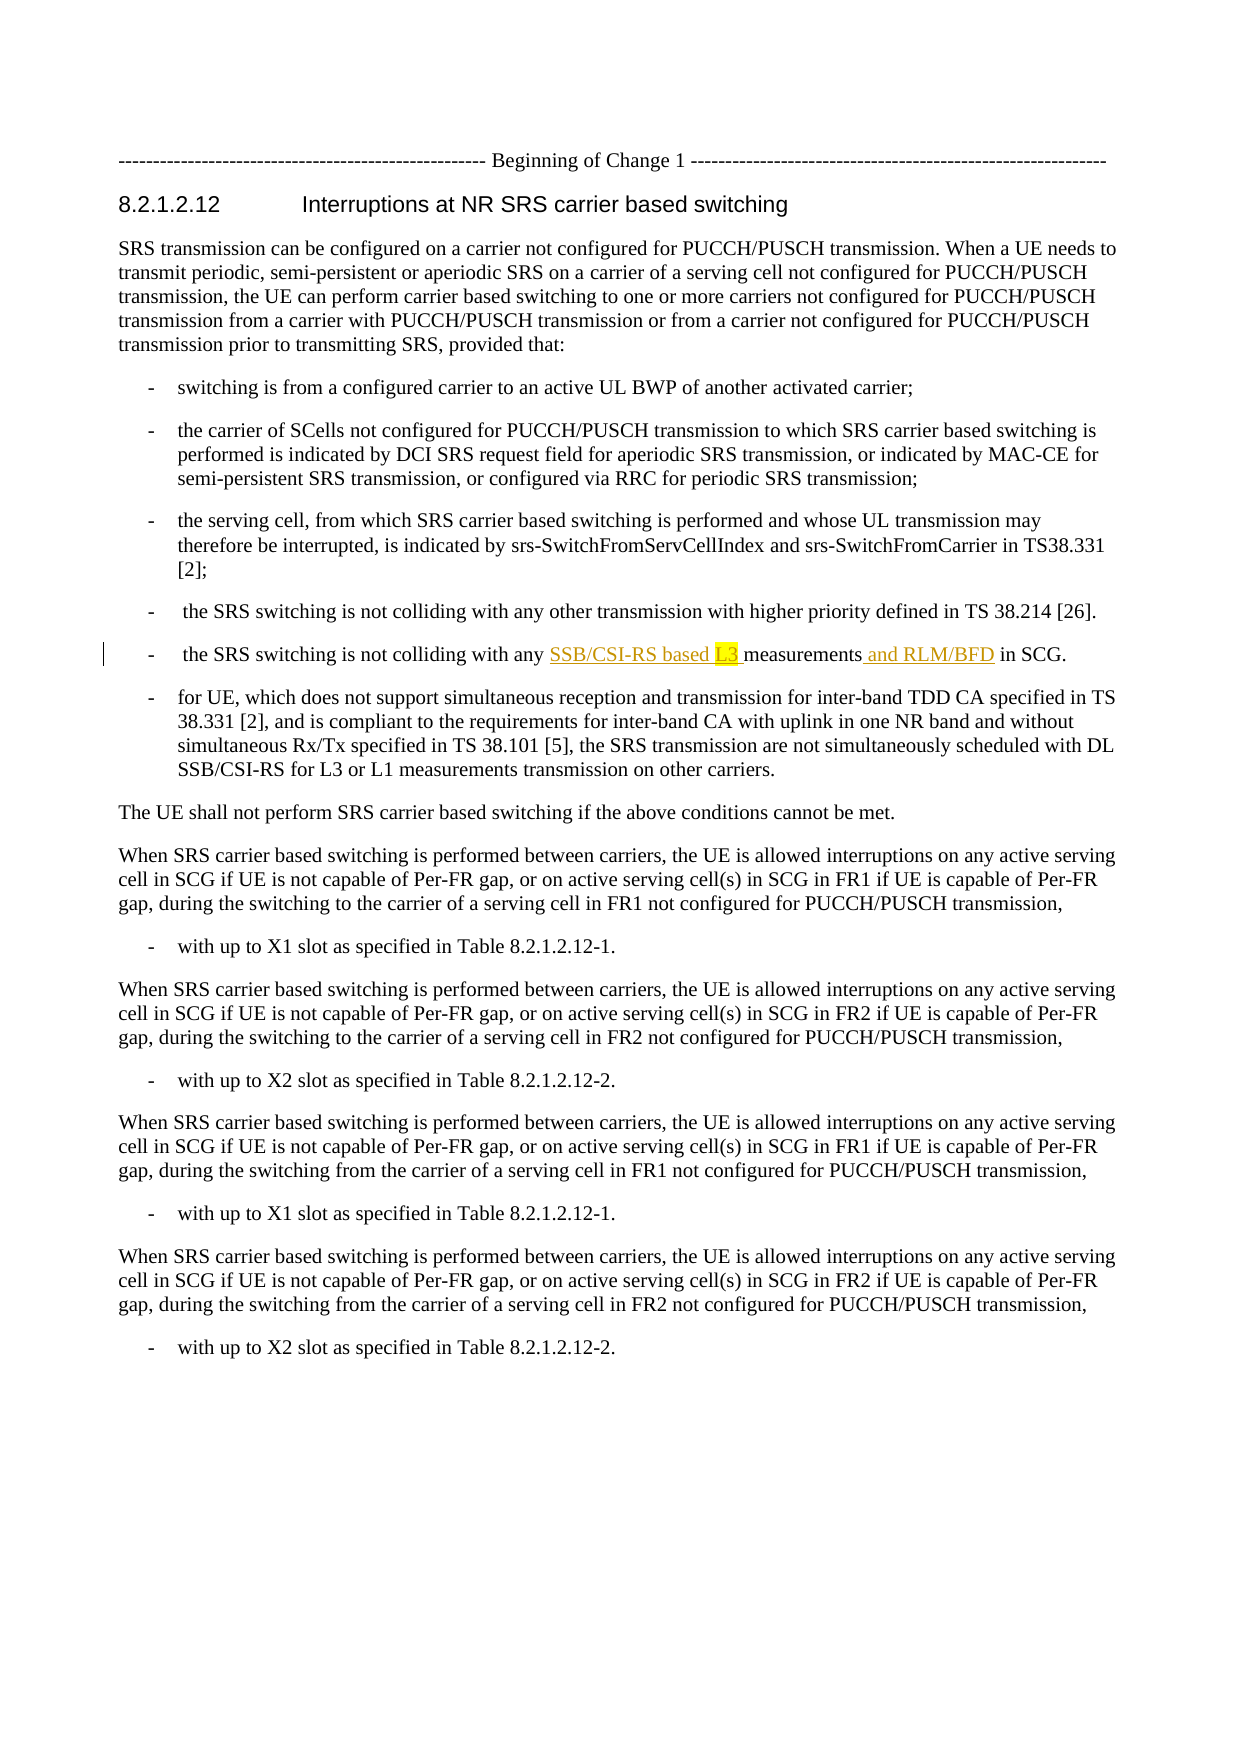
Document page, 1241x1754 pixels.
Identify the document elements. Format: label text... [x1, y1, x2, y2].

text - with up to X2 slot as specified in Table 8.2.1.2.12-2. [148, 1335, 1122, 1359]
text - for UE, which does not support simultaneous reception and transmission for inter-band TDD CA specified in TS 38.331 [2], and is compliant to the requirements for inter-band CA with uplink in one NR band and without simultaneous Rx/Tx specified in TS 38.101 [5], the SRS transmission are not simultaneously scheduled with DL SSB/CSI-RS for L3 or L1 measurements transmission on other carriers. [148, 685, 1122, 781]
subtitle 8.2.1.2.12 Interruptions at NR SRS carrier based switching [118, 191, 1122, 217]
text - the carrier of SCells not configured for PUCCH/PUSCH transmission to which SRS carrier based switching is performed is indicated by DCI SRS request field for aperiodic SRS transmission, or indicated by MAC-CE for semi-persistent SRS transmission, or configured via RRC for periodic SRS transmission; [148, 417, 1122, 490]
text - the SRS switching is not colliding with any other transmission with higher priority defined in TS 38.214 [26]. [148, 599, 1122, 623]
text The UE shall not perform SRS carrier based switching if the above conditions cannot be met. [118, 800, 1122, 824]
text When SRS carrier based switching is performed between carriers, the UE is allowed interruptions on any active serving cell in SCG if UE is not capable of Per-FR gap, or on active serving cell(s) in SCG in FR1 if UE is capable of Per-FR gap, during the switching to the carrier of a serving cell in FR1 not configured for PUCCH/PUSCH transmission, [118, 843, 1122, 915]
text SRS transmission can be configured on a carrier not configured for PUCCH/PUSCH transmission. When a UE needs to transmit periodic, semi-persistent or aperiodic SRS on a carrier of a serving cell not configured for PUCCH/PUSCH transmission, the UE can perform carrier based switching to one or more carriers not configured for PUCCH/PUSCH transmission from a carrier with PUCCH/PUSCH transmission or from a carrier not configured for PUCCH/PUSCH transmission prior to transmitting SRS, provided that: [118, 236, 1122, 356]
text ----------------------------------------------------- Beginning of Change 1 ------------------------------------------------------------ [118, 148, 1122, 172]
text - with up to X1 slot as specified in Table 8.2.1.2.12-1. [148, 1201, 1122, 1225]
text When SRS carrier based switching is performed between carriers, the UE is allowed interruptions on any active serving cell in SCG if UE is not capable of Per-FR gap, or on active serving cell(s) in SCG in FR2 if UE is capable of Per-FR gap, during the switching to the carrier of a serving cell in FR2 not configured for PUCCH/PUSCH transmission, [118, 977, 1122, 1049]
text - the SRS switching is not colliding with any measurements in SCG. [738, 642, 1122, 666]
text When SRS carrier based switching is performed between carriers, the UE is allowed interruptions on any active serving cell in SCG if UE is not capable of Per-FR gap, or on active serving cell(s) in SCG in FR2 if UE is capable of Per-FR gap, during the switching from the carrier of a serving cell in FR2 not configured for PUCCH/PUSCH transmission, [118, 1244, 1122, 1316]
text - the SRS switching is not colliding with any measurements in SCG. [148, 642, 715, 666]
text - switching is from a configured carrier to an active UL BWP of another activated carrier; [148, 375, 1122, 399]
text When SRS carrier based switching is performed between carriers, the UE is allowed interruptions on any active serving cell in SCG if UE is not capable of Per-FR gap, or on active serving cell(s) in SCG in FR1 if UE is capable of Per-FR gap, during the switching from the carrier of a serving cell in FR1 not configured for PUCCH/PUSCH transmission, [118, 1110, 1122, 1182]
text - with up to X2 slot as specified in Table 8.2.1.2.12-2. [148, 1067, 1122, 1092]
text - the serving cell, from which SRS carrier based switching is performed and whose UL transmission may therefore be interrupted, is indicated by srs-SwitchFromServCellIndex and srs-SwitchFromCarrier in TS38.331 [2]; [148, 508, 1122, 581]
text - with up to X1 slot as specified in Table 8.2.1.2.12-1. [148, 934, 1122, 958]
